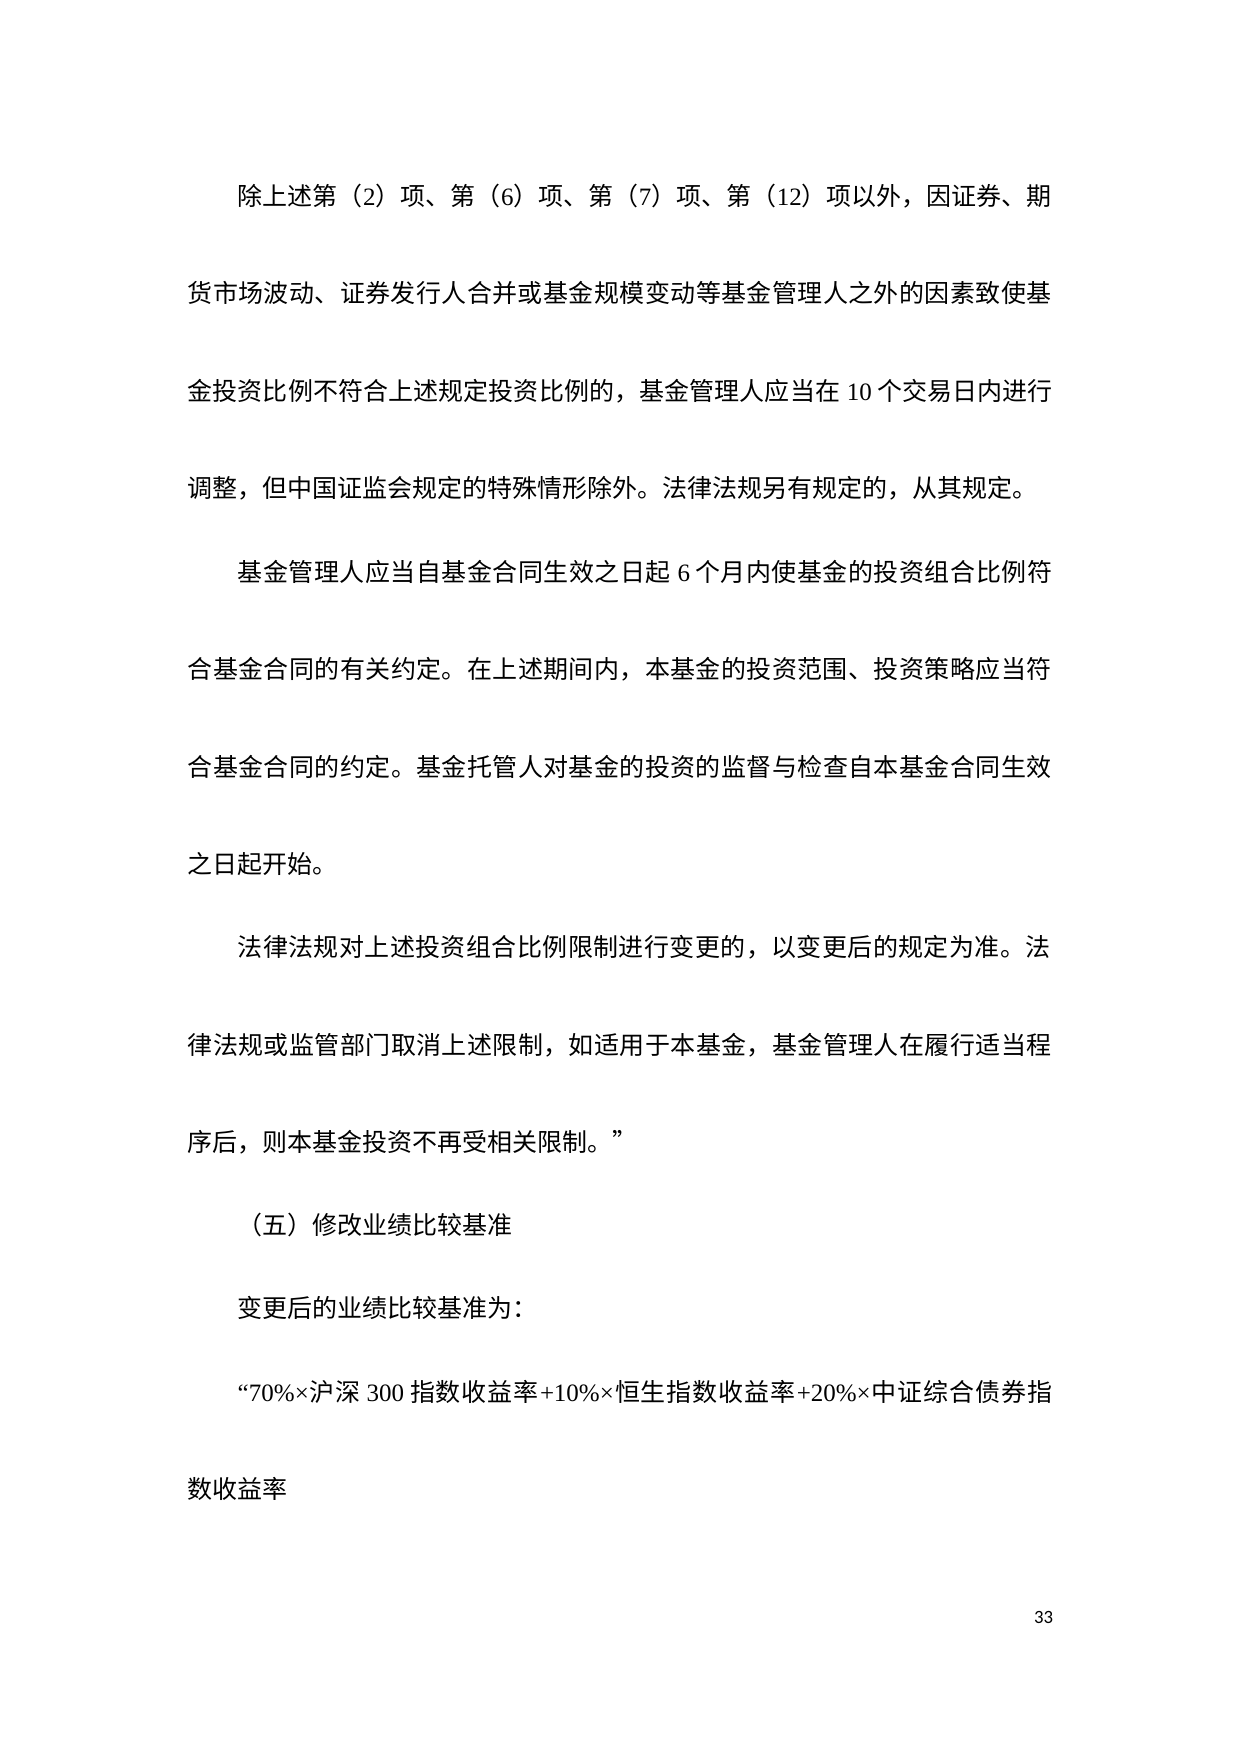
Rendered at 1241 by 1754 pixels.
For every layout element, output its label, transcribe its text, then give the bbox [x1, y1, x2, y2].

text “70%×沪深300指数收益率+10%×恒生指数收益率+20%×中证综合债券指数收益率 [187, 1358, 1053, 1520]
text 除上述第（2）项、第（6）项、第（7）项、第（12）项以外，因证券、期货市场波动、证券发行人合并或基金规模变动等基金管理人之外的因素致使基金投资比例不符合上述规定投资比例的，基金管理人应当在10个交易日内进行调整，但中国证监会规定的特殊情形除外。法律法规另有规定的，从其规定。 [187, 162, 1053, 519]
text （五）修改业绩比较基准 [187, 1191, 1053, 1256]
text 基金管理人应当自基金合同生效之日起6个月内使基金的投资组合比例符合基金合同的有关约定。在上述期间内，本基金的投资范围、投资策略应当符合基金合同的约定。基金托管人对基金的投资的监督与检查自本基金合同生效之日起开始。 [187, 538, 1053, 895]
text 变更后的业绩比较基准为： [187, 1274, 1053, 1339]
text 法律法规对上述投资组合比例限制进行变更的，以变更后的规定为准。法律法规或监管部门取消上述限制，如适用于本基金，基金管理人在履行适当程序后，则本基金投资不再受相关限制。” [187, 913, 1053, 1173]
